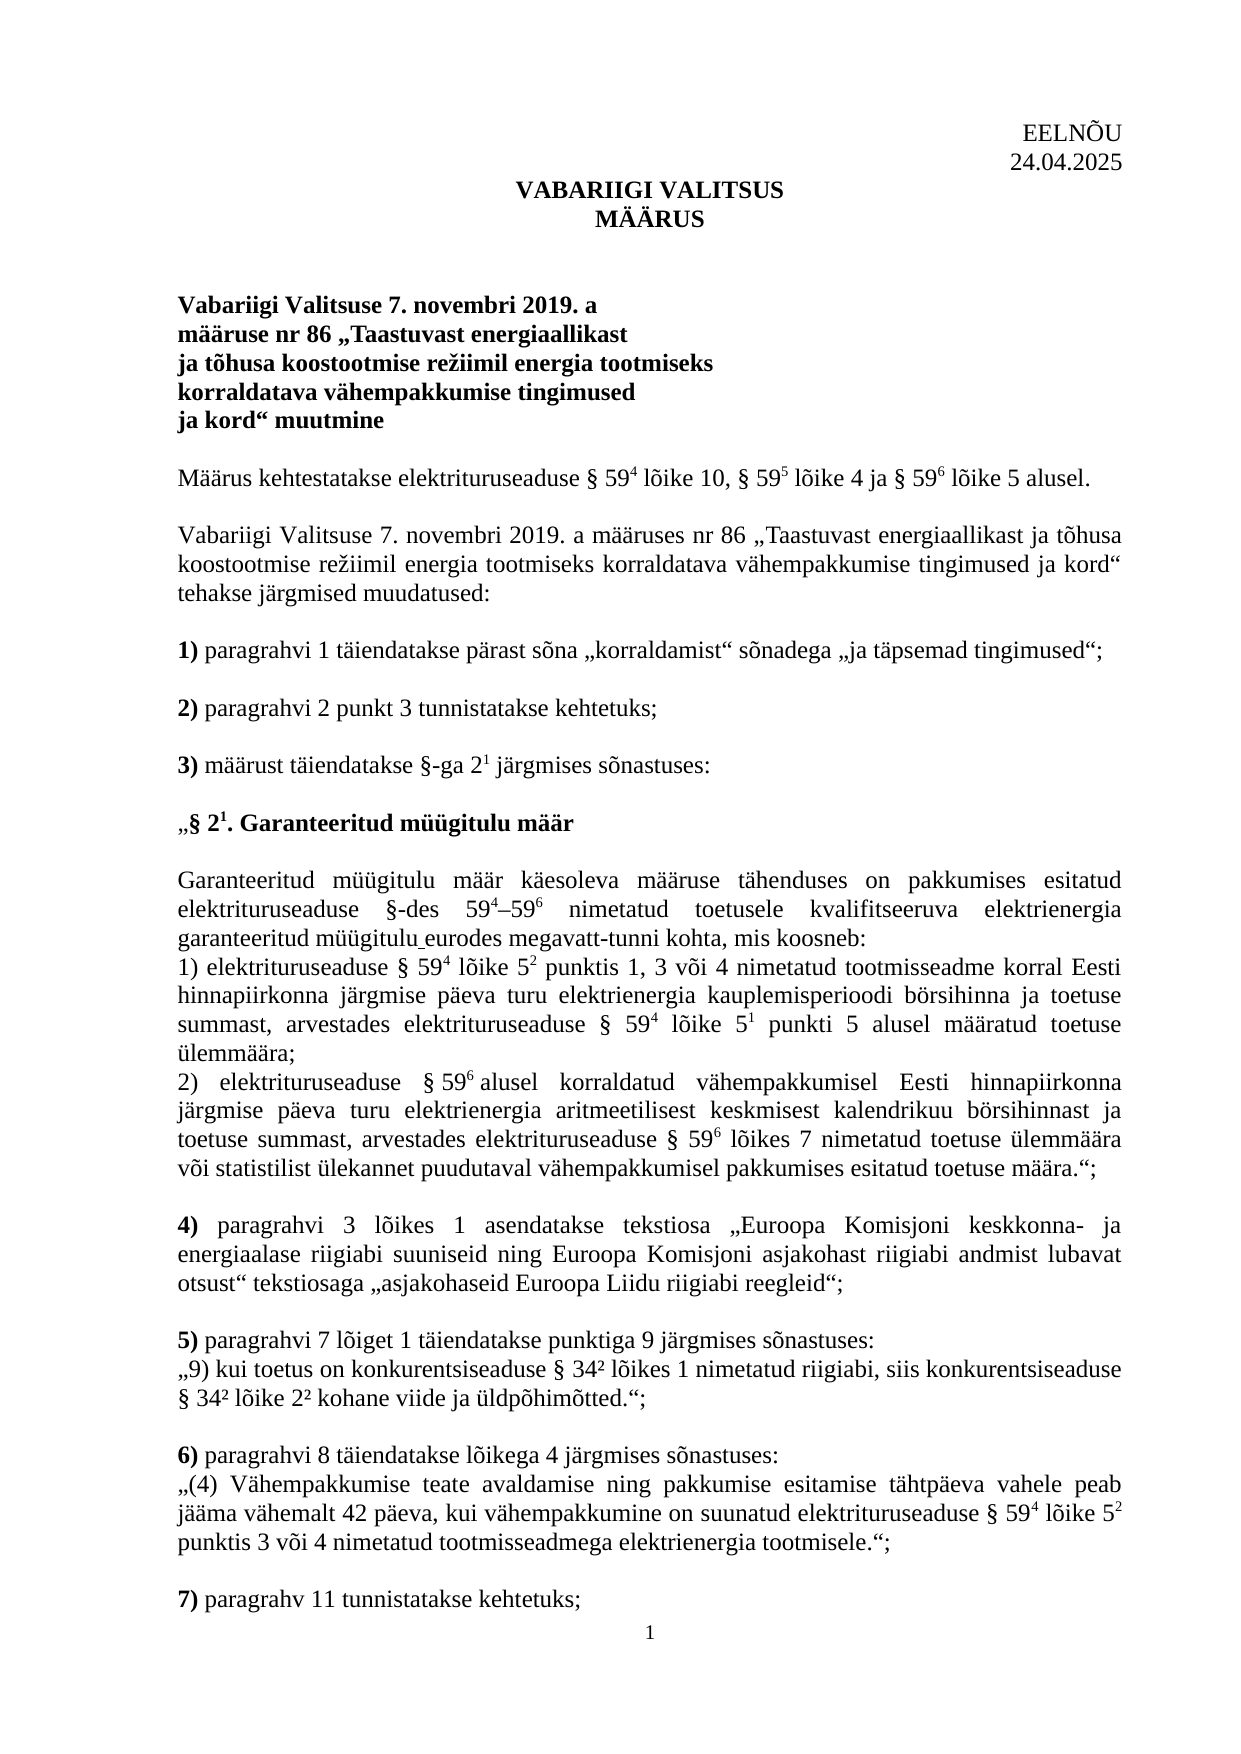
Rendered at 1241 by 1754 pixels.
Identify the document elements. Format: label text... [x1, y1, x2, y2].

text VABARIIGI VALITSUS [177, 176, 1122, 204]
text ja tõhusa koostootmise režiimil energia tootmiseks [177, 348, 1122, 377]
text Vabariigi Valitsuse 7. novembri 2019. a määruses nr 86 „Taastuvast energiaallikast ja tõhusa koostootmise režiimil energia tootmiseks korraldatava vähempakkumise tingimused ja kord“ tehakse järgmised muudatused: [177, 521, 1122, 607]
text 1) paragrahvi 1 täiendatakse pärast sõna „korraldamist“ sõnadega „ja täpsemad tingimused“; [177, 636, 1122, 664]
text korraldatava vähempakkumise tingimused [177, 377, 1122, 406]
text 24.04.2025 [177, 147, 1122, 176]
text 4) paragrahvi 3 lõikes 1 asendatakse tekstiosa „Euroopa Komisjoni keskkonna- ja energiaalase riigiabi suuniseid ning Euroopa Komisjoni asjakohast riigiabi andmist lubavat otsust“ tekstiosaga „asjakohaseid Euroopa Liidu riigiabi reegleid“; [177, 1211, 1122, 1297]
text 2) elektrituruseaduse § 596 alusel korraldatud vähempakkumisel Eesti hinnapiirkonna järgmise päeva turu elektrienergia aritmeetilisest keskmisest kalendrikuu börsihinnast ja toetuse summast, arvestades elektrituruseaduse § 596 lõikes 7 nimetatud toetuse ülemmäära või statistilist ülekannet puudutaval vähempakkumisel pakkumises esitatud toetuse määra.“; [177, 1067, 1122, 1182]
text Määrus kehtestatakse elektrituruseaduse § 594 lõike 10, § 595 lõike 4 ja § 596 lõike 5 alusel. [177, 463, 1122, 492]
text 5) paragrahvi 7 lõiget 1 täiendatakse punktiga 9 järgmises sõnastuses: [177, 1326, 1122, 1354]
text 6) paragrahvi 8 täiendatakse lõikega 4 järgmises sõnastuses: [177, 1441, 1122, 1469]
text määruse nr 86 „Taastuvast energiaallikast [177, 319, 1122, 348]
text 1) elektrituruseaduse § 594 lõike 52 punktis 1, 3 või 4 nimetatud tootmisseadme korral Eesti hinnapiirkonna järgmise päeva turu elektrienergia kauplemisperioodi börsihinna ja toetuse summast, arvestades elektrituruseaduse § 594 lõike 51 punkti 5 alusel määratud toetuse ülemmäära; [177, 952, 1122, 1067]
text ja kord“ muutmine [177, 406, 1122, 434]
text „§ 21. Garanteeritud müügitulu määr [177, 808, 1122, 837]
text „9) kui toetus on konkurentsiseaduse § 34² lõikes 1 nimetatud riigiabi, siis konkurentsiseaduse § 34² lõike 2² kohane viide ja üldpõhimõtted.“; [177, 1354, 1122, 1412]
text 2) paragrahvi 2 punkt 3 tunnistatakse kehtetuks; [177, 693, 1122, 722]
text Vabariigi Valitsuse 7. novembri 2019. a [177, 291, 1122, 319]
text „(4) Vähempakkumise teate avaldamise ning pakkumise esitamise tähtpäeva vahele peab jääma vähemalt 42 päeva, kui vähempakkumine on suunatud elektrituruseaduse § 594 lõike 52 punktis 3 või 4 nimetatud tootmisseadmega elektrienergia tootmisele.“; [177, 1469, 1122, 1556]
text Garanteeritud müügitulu määr käesoleva määruse tähenduses on pakkumises esitatud elektrituruseaduse §-des 594–596 nimetatud toetusele kvalifitseeruva elektrienergia garanteeritud müügitulu eurodes megavatt-tunni kohta, mis koosneb: [177, 866, 1122, 952]
text 3) määrust täiendatakse §-ga 21 järgmises sõnastuses: [177, 751, 1122, 779]
text EELNÕU [177, 118, 1122, 147]
text MÄÄRUS [177, 204, 1122, 233]
text 7) paragrahv 11 tunnistatakse kehtetuks; [177, 1584, 1122, 1613]
